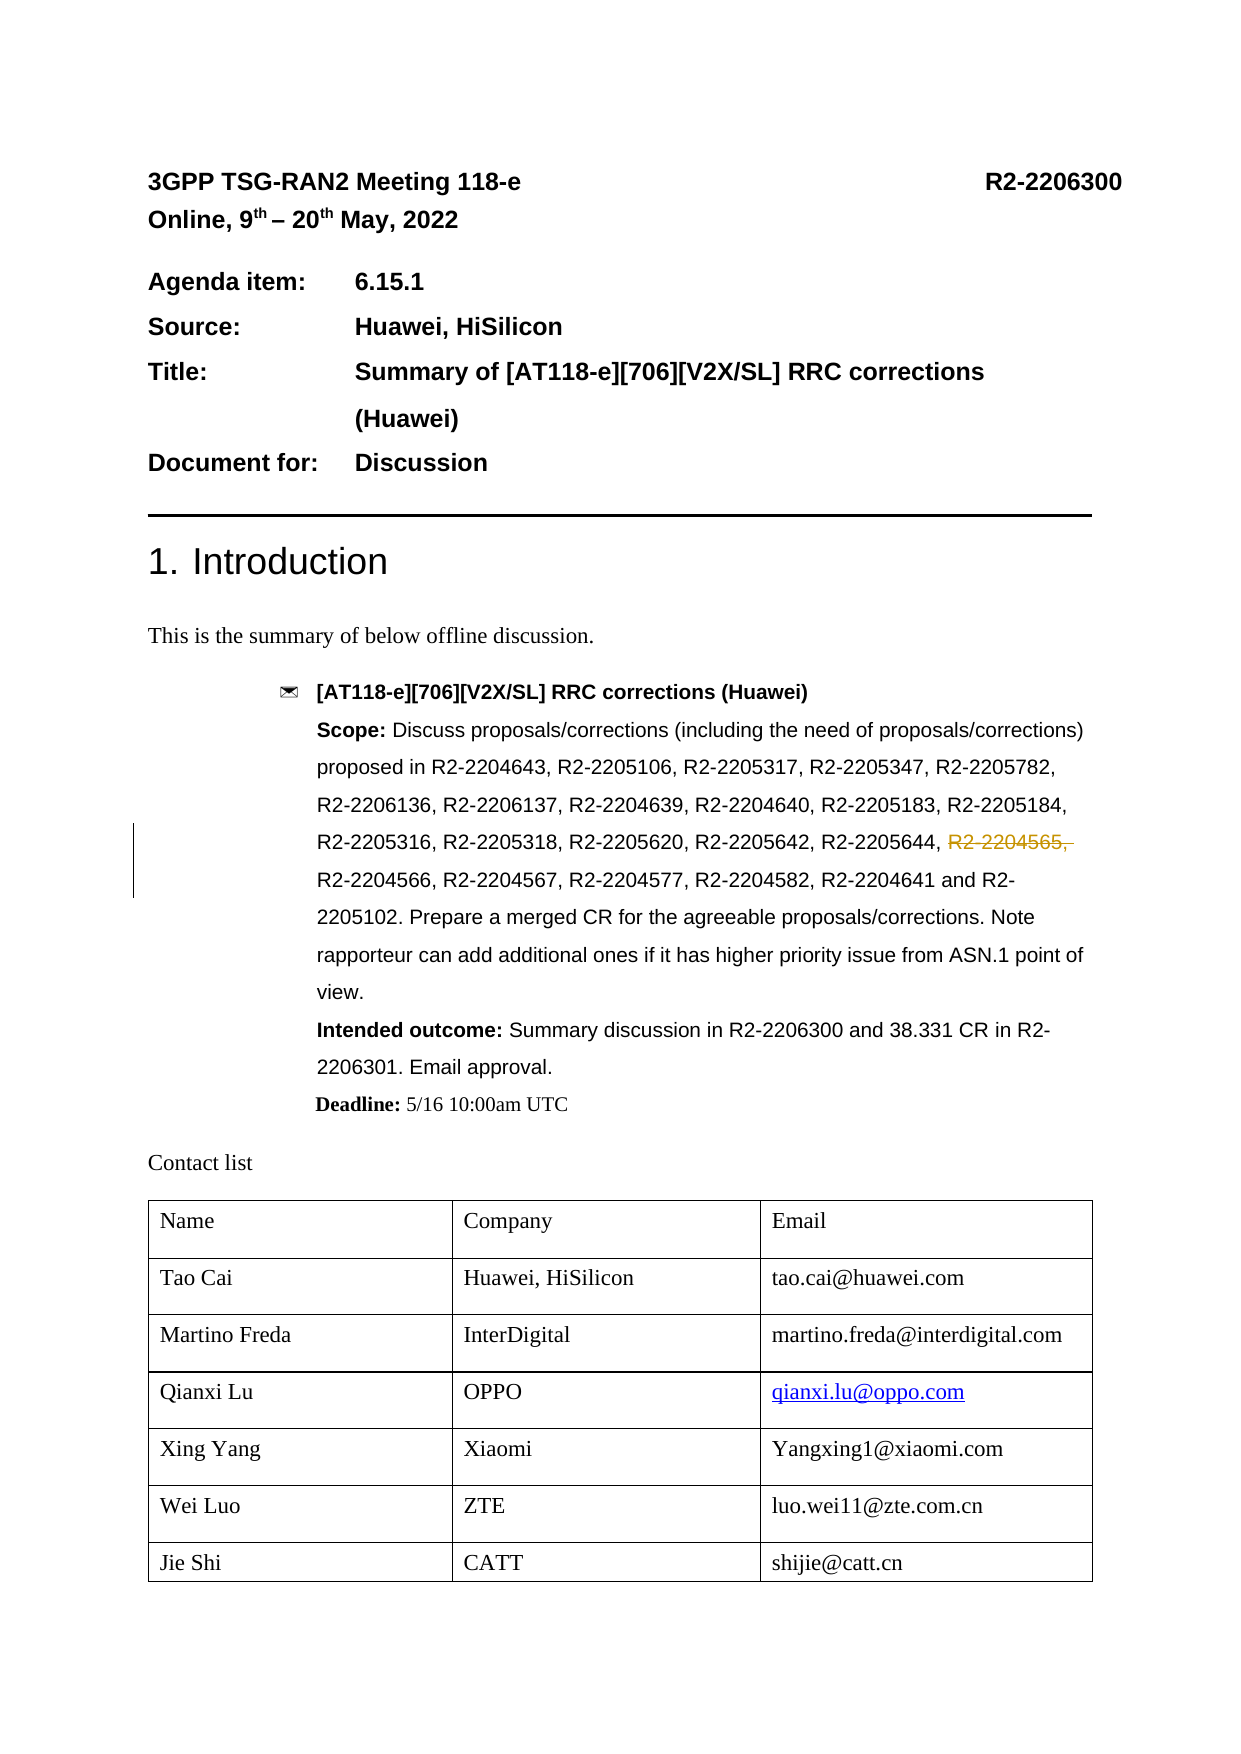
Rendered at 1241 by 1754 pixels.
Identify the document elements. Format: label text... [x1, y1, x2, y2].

table_cell Qianxi Lu [149, 1373, 452, 1428]
table_cell qianxi.lu@oppo.com [761, 1373, 1092, 1428]
text Online, 9th – 20th May, 2022 [148, 200, 1092, 238]
text This is the summary of below offline discussion. [148, 617, 1092, 654]
table_cell Huawei, HiSilicon [453, 1259, 760, 1314]
table_cell tao.cai@huawei.com [761, 1259, 1092, 1314]
table_cell luo.wei11@zte.com.cn [761, 1486, 1092, 1542]
text 3GPP TSG-RAN2 Meeting 118-e R2-2206300 [148, 163, 1092, 200]
text Deadline: 5/16 10:00am UTC [315, 1086, 1092, 1123]
table_cell Xiaomi [453, 1429, 760, 1485]
table_header Name [149, 1201, 452, 1257]
text Contact list [148, 1144, 1092, 1181]
table_cell ZTE [453, 1486, 760, 1542]
text Source: Huawei, HiSilicon [148, 308, 1092, 345]
table_cell InterDigital [453, 1315, 760, 1371]
text Intended outcome: Summary discussion in R2-2206300 and 38.331 CR in R2-2206301. Email approval. [279, 1011, 1092, 1086]
table_cell shijie@catt.cn [761, 1543, 1092, 1581]
text Title: Summary of [AT118-e][706][V2X/SL] RRC corrections (Huawei) [148, 352, 1092, 437]
text Document for: Discussion [148, 444, 1092, 481]
table_cell Wei Luo [149, 1486, 452, 1542]
table_cell Jie Shi [149, 1543, 452, 1581]
table_header Company [453, 1201, 760, 1257]
table_cell Xing Yang [149, 1429, 452, 1485]
table_cell CATT [453, 1543, 760, 1581]
text Agenda item: 6.15.1 [148, 263, 1092, 300]
text [AT118-e][706][V2X/SL] RRC corrections (Huawei) [279, 673, 1092, 711]
table_cell Martino Freda [149, 1315, 452, 1371]
table_header Email [761, 1201, 1092, 1257]
list Introduction [148, 517, 1092, 598]
text Scope: Discuss proposals/corrections (including the need of proposals/corrections) proposed in R2-2204643, R2-2205106, R2-2205317, R2-2205347, R2-2205782, R2-2206136, R2-2206137, R2-2204639, R2-2204640, R2-2205183, R2-2205184, R2-2205316, R2-2205318, R2-2205620, R2-2205642, R2-2205644, R2-2204566, R2-2204567, R2-2204577, R2-2204582, R2-2204641 and R2-2205102. Prepare a merged CR for the agreeable proposals/corrections. Note rapporteur can add additional ones if it has higher priority issue from ASN.1 point of view. [279, 711, 1092, 1011]
table_cell Tao Cai [149, 1259, 452, 1314]
table_cell OPPO [453, 1373, 760, 1428]
table_cell martino.freda@interdigital.com [761, 1315, 1092, 1371]
table_cell Yangxing1@xiaomi.com [761, 1429, 1092, 1485]
